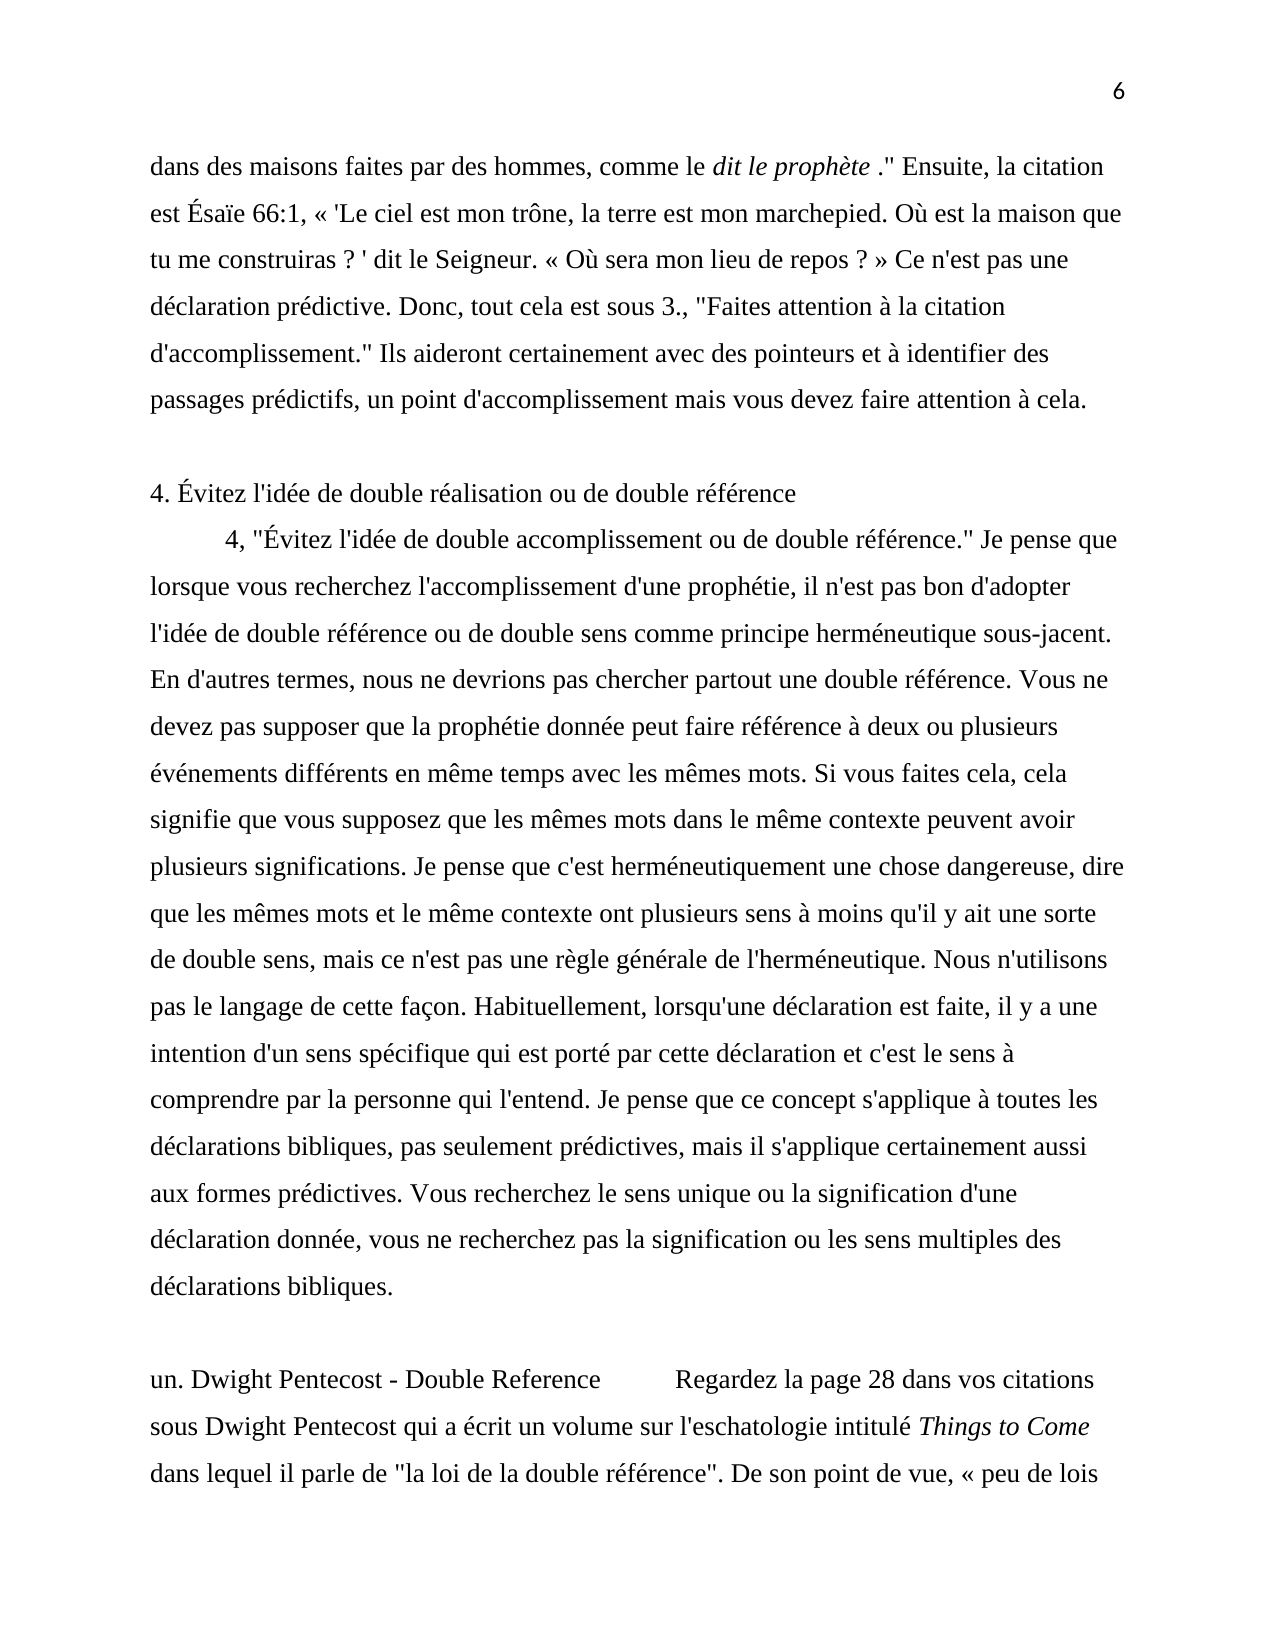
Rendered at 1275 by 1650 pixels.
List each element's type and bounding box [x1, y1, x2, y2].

text [150, 150, 1125, 1488]
